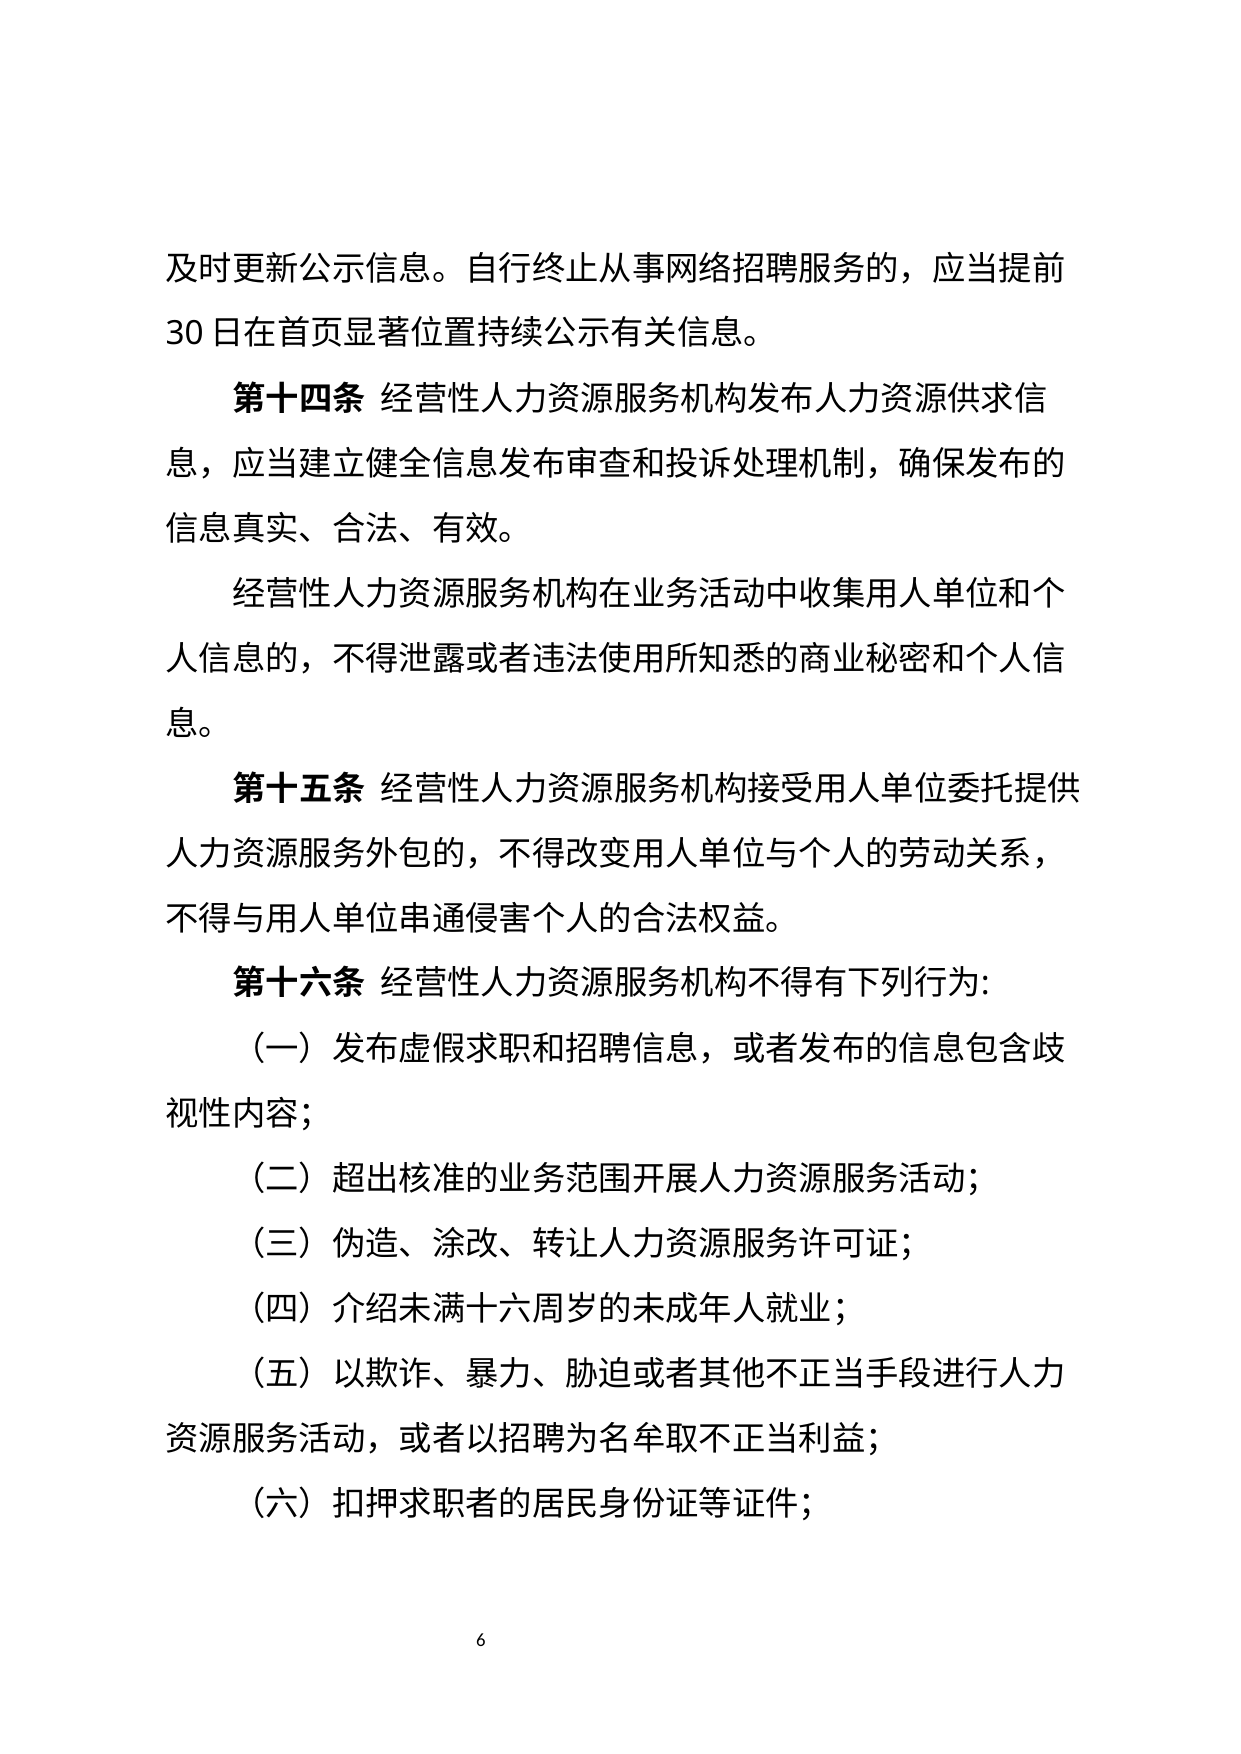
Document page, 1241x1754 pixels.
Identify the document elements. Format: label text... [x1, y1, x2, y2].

text （四）介绍未满十六周岁的未成年人就业； [165, 1273, 1087, 1338]
text 第十五条 经营性人力资源服务机构接受用人单位委托提供人力资源服务外包的，不得改变用人单位与个人的劳动关系，不得与用人单位串通侵害个人的合法权益。 [165, 753, 1087, 948]
text （三）伪造、涂改、转让人力资源服务许可证； [165, 1208, 1087, 1273]
text （一）发布虚假求职和招聘信息，或者发布的信息包含歧视性内容； [165, 1013, 1087, 1143]
text （二）超出核准的业务范围开展人力资源服务活动； [165, 1143, 1087, 1208]
text （六）扣押求职者的居民身份证等证件； [165, 1468, 1087, 1533]
text （五）以欺诈、暴力、胁迫或者其他不正当手段进行人力资源服务活动，或者以招聘为名牟取不正当利益； [165, 1338, 1087, 1468]
text 经营性人力资源服务机构在业务活动中收集用人单位和个人信息的，不得泄露或者违法使用所知悉的商业秘密和个人信息。 [165, 558, 1087, 753]
text 第十六条 经营性人力资源服务机构不得有下列行为: [165, 948, 1087, 1013]
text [165, 233, 1087, 363]
text 第十四条 经营性人力资源服务机构发布人力资源供求信息，应当建立健全信息发布审查和投诉处理机制，确保发布的信息真实、合法、有效。 [165, 363, 1087, 558]
